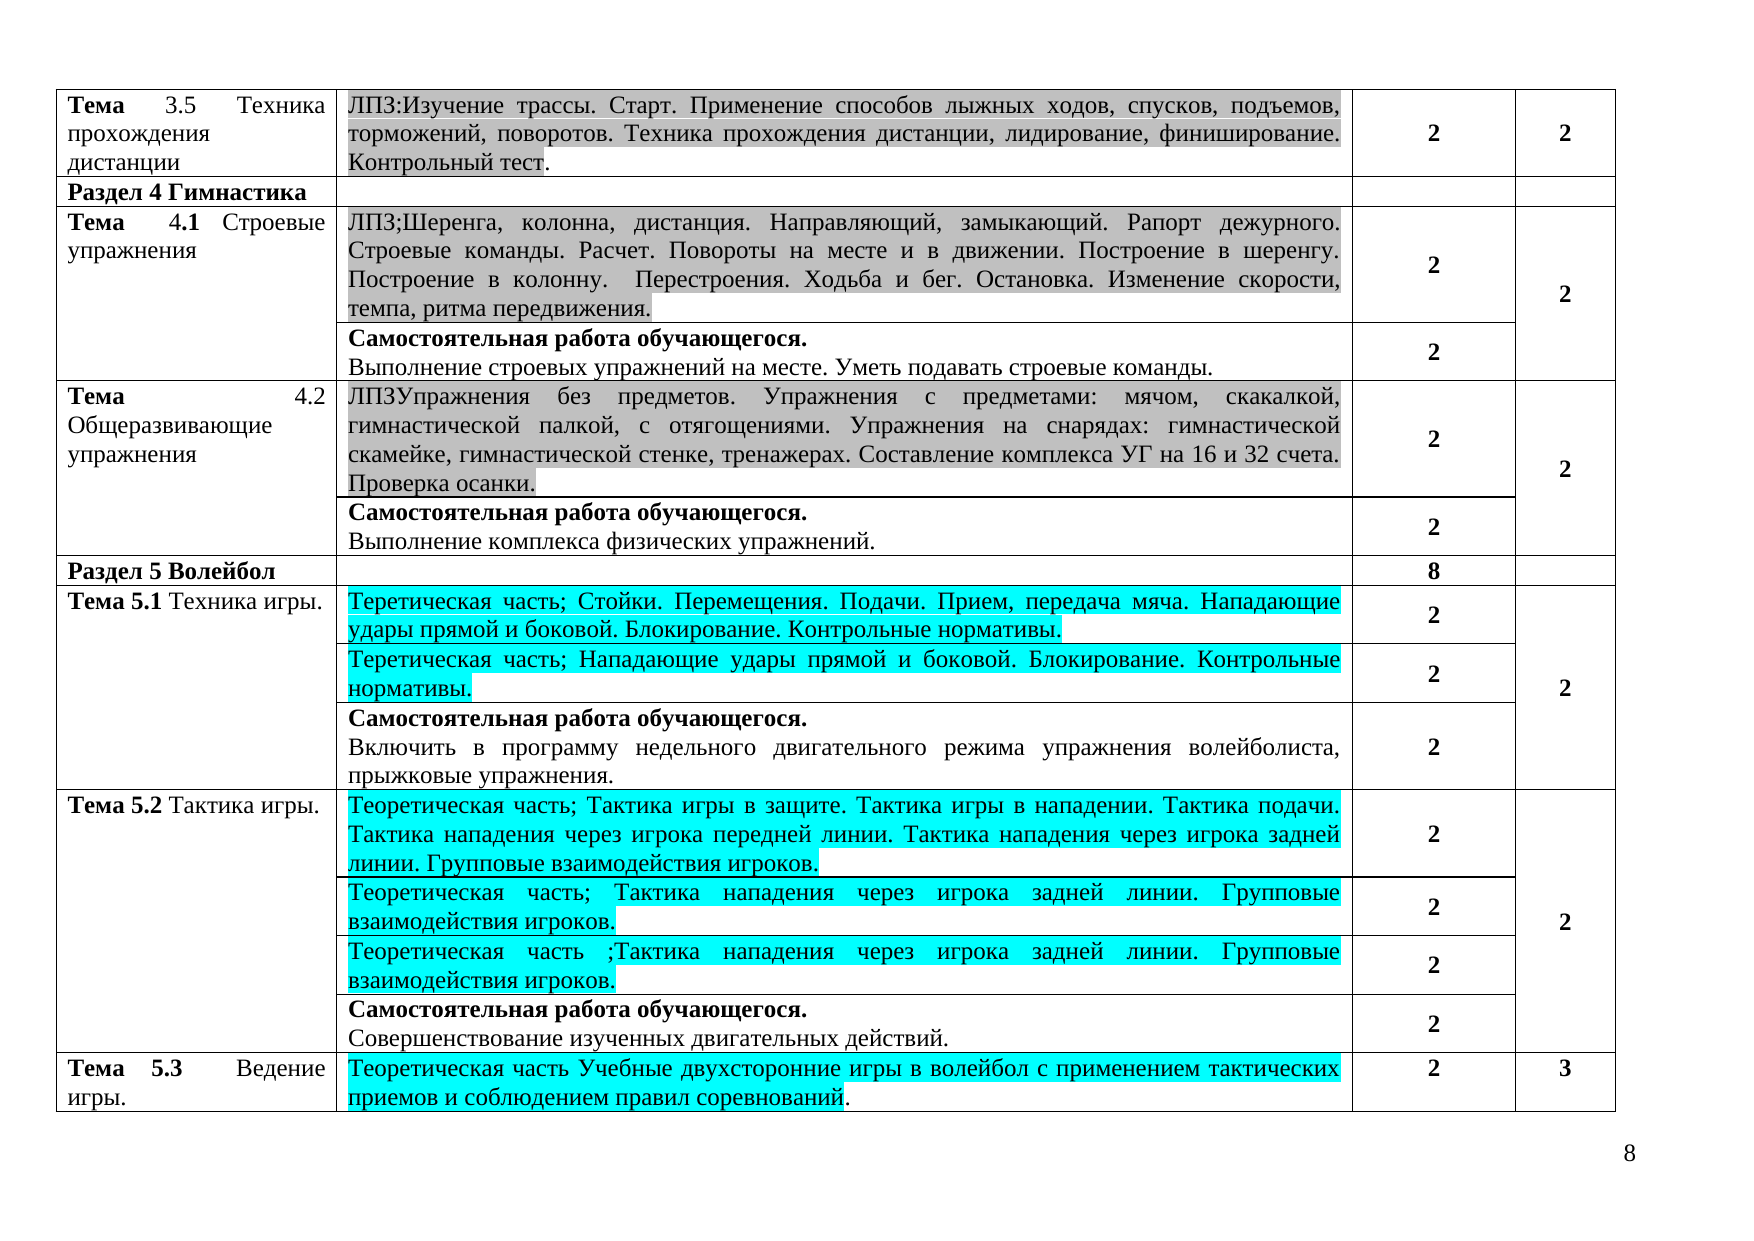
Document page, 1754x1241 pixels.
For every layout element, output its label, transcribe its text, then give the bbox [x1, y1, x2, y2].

table_cell [1353, 177, 1515, 206]
table_cell Теретическая часть; Стойки. Перемещения. Подачи. Прием, передача мяча. Нападающие удары прямой и боковой. Блокирование. Контрольные нормативы. [337, 586, 1352, 643]
table_cell 2 [1353, 644, 1515, 702]
table_cell 8 [1353, 556, 1515, 585]
table_cell Раздел 5 Волейбол [57, 556, 336, 585]
table_cell Самостоятельная работа обучающегося. Выполнение комплекса физических упражнений. [337, 498, 1352, 555]
table_cell 2 [1353, 790, 1515, 876]
table_cell [337, 177, 1352, 206]
table_cell Тема 3.5 Техника прохождения дистанции [57, 90, 336, 176]
table_cell 2 [1353, 586, 1515, 643]
table_cell Самостоятельная работа обучающегося. Совершенствование изученных двигательных действий. [337, 995, 1352, 1052]
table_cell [57, 1053, 336, 1111]
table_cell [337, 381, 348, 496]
table_cell Теоретическая часть ;Тактика нападения через игрока задней линии. Групповые взаимодействия игроков. [616, 936, 1352, 993]
table_cell [1516, 556, 1615, 585]
table_cell ЛПЗ:Изучение трассы. Старт. Применение способов лыжных ходов, спусков, подъемов, торможений, поворотов. Техника прохождения дистанции, лидирование, финиширование. Контрольный тест. [337, 90, 1352, 176]
table_cell Теоретическая часть; Тактика нападения через игрока задней линии. Групповые взаимодействия игроков. [616, 878, 1352, 935]
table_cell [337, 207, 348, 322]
table_cell Тема 5.1 Техника игры. [57, 586, 336, 789]
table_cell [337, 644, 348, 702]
table_cell Самостоятельная работа обучающегося. Выполнение строевых упражнений на месте. Уметь подавать строевые команды. [337, 323, 1352, 380]
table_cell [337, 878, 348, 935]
table_cell Самостоятельная работа обучающегося. Включить в программу недельного двигательного режима упражнения волейболиста, прыжковые упражнения. [337, 703, 1352, 789]
table_cell 2 [1353, 498, 1515, 555]
table_cell ЛПЗУпражнения без предметов. Упражнения с предметами: мячом, скакалкой, гимнастической палкой, с отягощениями. Упражнения на снарядах: гимнастической скамейке, гимнастической стенке, тренажерах. Составление комплекса УГ на 16 и 32 счета. Проверка осанки. [536, 381, 1352, 496]
table_cell Теоретическая часть; Тактика игры в защите. Тактика игры в нападении. Тактика подачи. Тактика нападения через игрока передней линии. Тактика нападения через игрока задней линии. Групповые взаимодействия игроков. [819, 790, 1352, 876]
table_cell 2 [1353, 1053, 1515, 1111]
table_cell 2 [1353, 323, 1515, 380]
table_cell 2 [1516, 586, 1615, 789]
table_cell 3 [1516, 1053, 1615, 1111]
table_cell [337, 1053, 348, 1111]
table_cell Раздел 4 Гимнастика [57, 177, 336, 206]
table_cell Теоретическая часть Учебные двухсторонние игры в волейбол с применением тактических приемов и соблюдением правил соревнований. [844, 1053, 1352, 1111]
table_cell [337, 556, 1352, 585]
table_cell 2 [1516, 381, 1615, 555]
table_cell 2 [1353, 90, 1515, 176]
table_cell 2 [1353, 995, 1515, 1052]
table_cell 2 [1353, 936, 1515, 993]
table_cell 2 [1353, 381, 1515, 496]
table_cell 2 [1353, 703, 1515, 789]
table_cell Теретическая часть; Нападающие удары прямой и боковой. Блокирование. Контрольные нормативы. [472, 644, 1352, 702]
table_cell 2 [1353, 207, 1515, 322]
table_cell 2 [1353, 878, 1515, 935]
table_cell Тема 5.2 Тактика игры. [57, 790, 336, 1052]
table_cell 2 [1516, 790, 1615, 1052]
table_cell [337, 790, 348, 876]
table_cell [1516, 177, 1615, 206]
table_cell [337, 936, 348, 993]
table_cell Тема 4.2 Общеразвивающие упражнения [57, 381, 336, 555]
table_cell Тема 4.1 Строевые упражнения [57, 207, 336, 380]
table_cell ЛПЗ;Шеренга, колонна, дистанция. Направляющий, замыкающий. Рапорт дежурного. Строевые команды. Расчет. Повороты на месте и в движении. Построение в шеренгу. Построение в колонну. Перестроения. Ходьба и бег. Остановка. Изменение скорости, темпа, ритма передвижения. [652, 207, 1352, 322]
table_cell 2 [1516, 90, 1615, 176]
table_cell 2 [1516, 207, 1615, 380]
